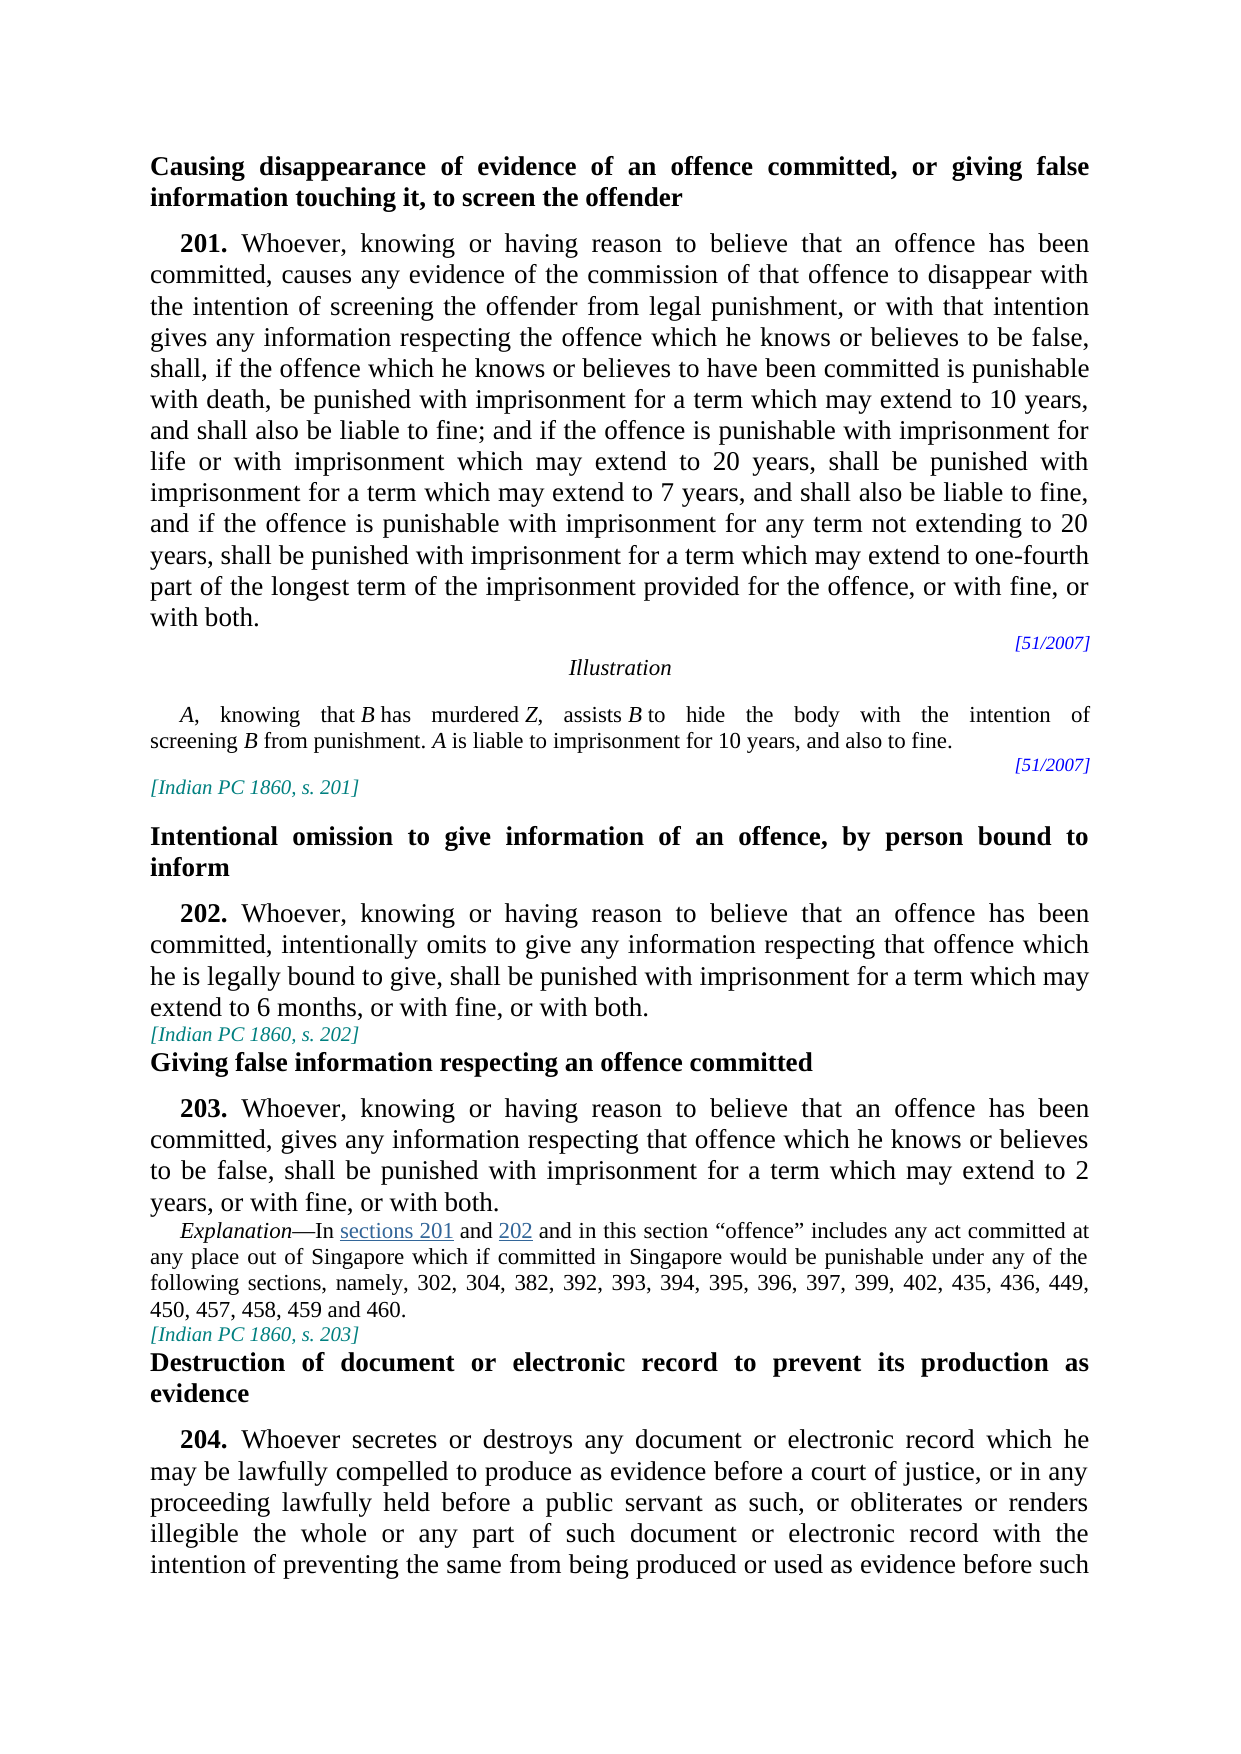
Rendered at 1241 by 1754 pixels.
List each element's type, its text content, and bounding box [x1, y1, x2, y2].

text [150, 1423, 1090, 1579]
text Destruction of document or electronic record to prevent its production as evidence [150, 1346, 1090, 1408]
text 202. Whoever, knowing or having reason to believe that an offence has been committed, intentionally omits to give any information respecting that offence which he is legally bound to give, shall be punished with imprisonment for a term which may extend to 6 months, or with fine, or with both. [150, 897, 1090, 1022]
text [Indian PC 1860, s. 201] [150, 775, 1090, 799]
text Illustration [150, 654, 1090, 680]
text [Indian PC 1860, s. 203] [150, 1322, 1090, 1346]
text Intentional omission to give information of an offence, by person bound to inform [150, 820, 1090, 882]
text Explanation—In sections 201 and 202 and in this section “offence” includes any act committed at any place out of Singapore which if committed in Singapore would be punishable under any of the following sections, namely, 302, 304, 382, 392, 393, 394, 395, 396, 397, 399, 402, 435, 436, 449, 450, 457, 458, 459 and 460. [150, 1217, 1090, 1322]
text Causing disappearance of evidence of an offence committed, or giving false information touching it, to screen the offender [150, 150, 1090, 212]
text [51/2007] [150, 632, 1090, 654]
text 203. Whoever, knowing or having reason to believe that an offence has been committed, gives any information respecting that offence which he knows or believes to be false, shall be punished with imprisonment for a term which may extend to 2 years, or with fine, or with both. [150, 1092, 1090, 1217]
text [Indian PC 1860, s. 202] [150, 1022, 1090, 1046]
text Giving false information respecting an offence committed [150, 1046, 1090, 1077]
text [51/2007] [150, 754, 1090, 775]
text 201. Whoever, knowing or having reason to believe that an offence has been committed, causes any evidence of the commission of that offence to disappear with the intention of screening the offender from legal punishment, or with that intention gives any information respecting the offence which he knows or believes to be false, shall, if the offence which he knows or believes to have been committed is punishable with death, be punished with imprisonment for a term which may extend to 10 years, and shall also be liable to fine; and if the offence is punishable with imprisonment for life or with imprisonment which may extend to 20 years, shall be punished with imprisonment for a term which may extend to 7 years, and shall also be liable to fine, and if the offence is punishable with imprisonment for any term not extending to 20 years, shall be punished with imprisonment for a term which may extend to one-fourth part of the longest term of the imprisonment provided for the offence, or with fine, or with both. [150, 227, 1090, 632]
text A, knowing that B has murdered Z, assists B to hide the body with the intention of screening B from punishment. A is liable to imprisonment for 10 years, and also to fine. [150, 701, 1090, 754]
